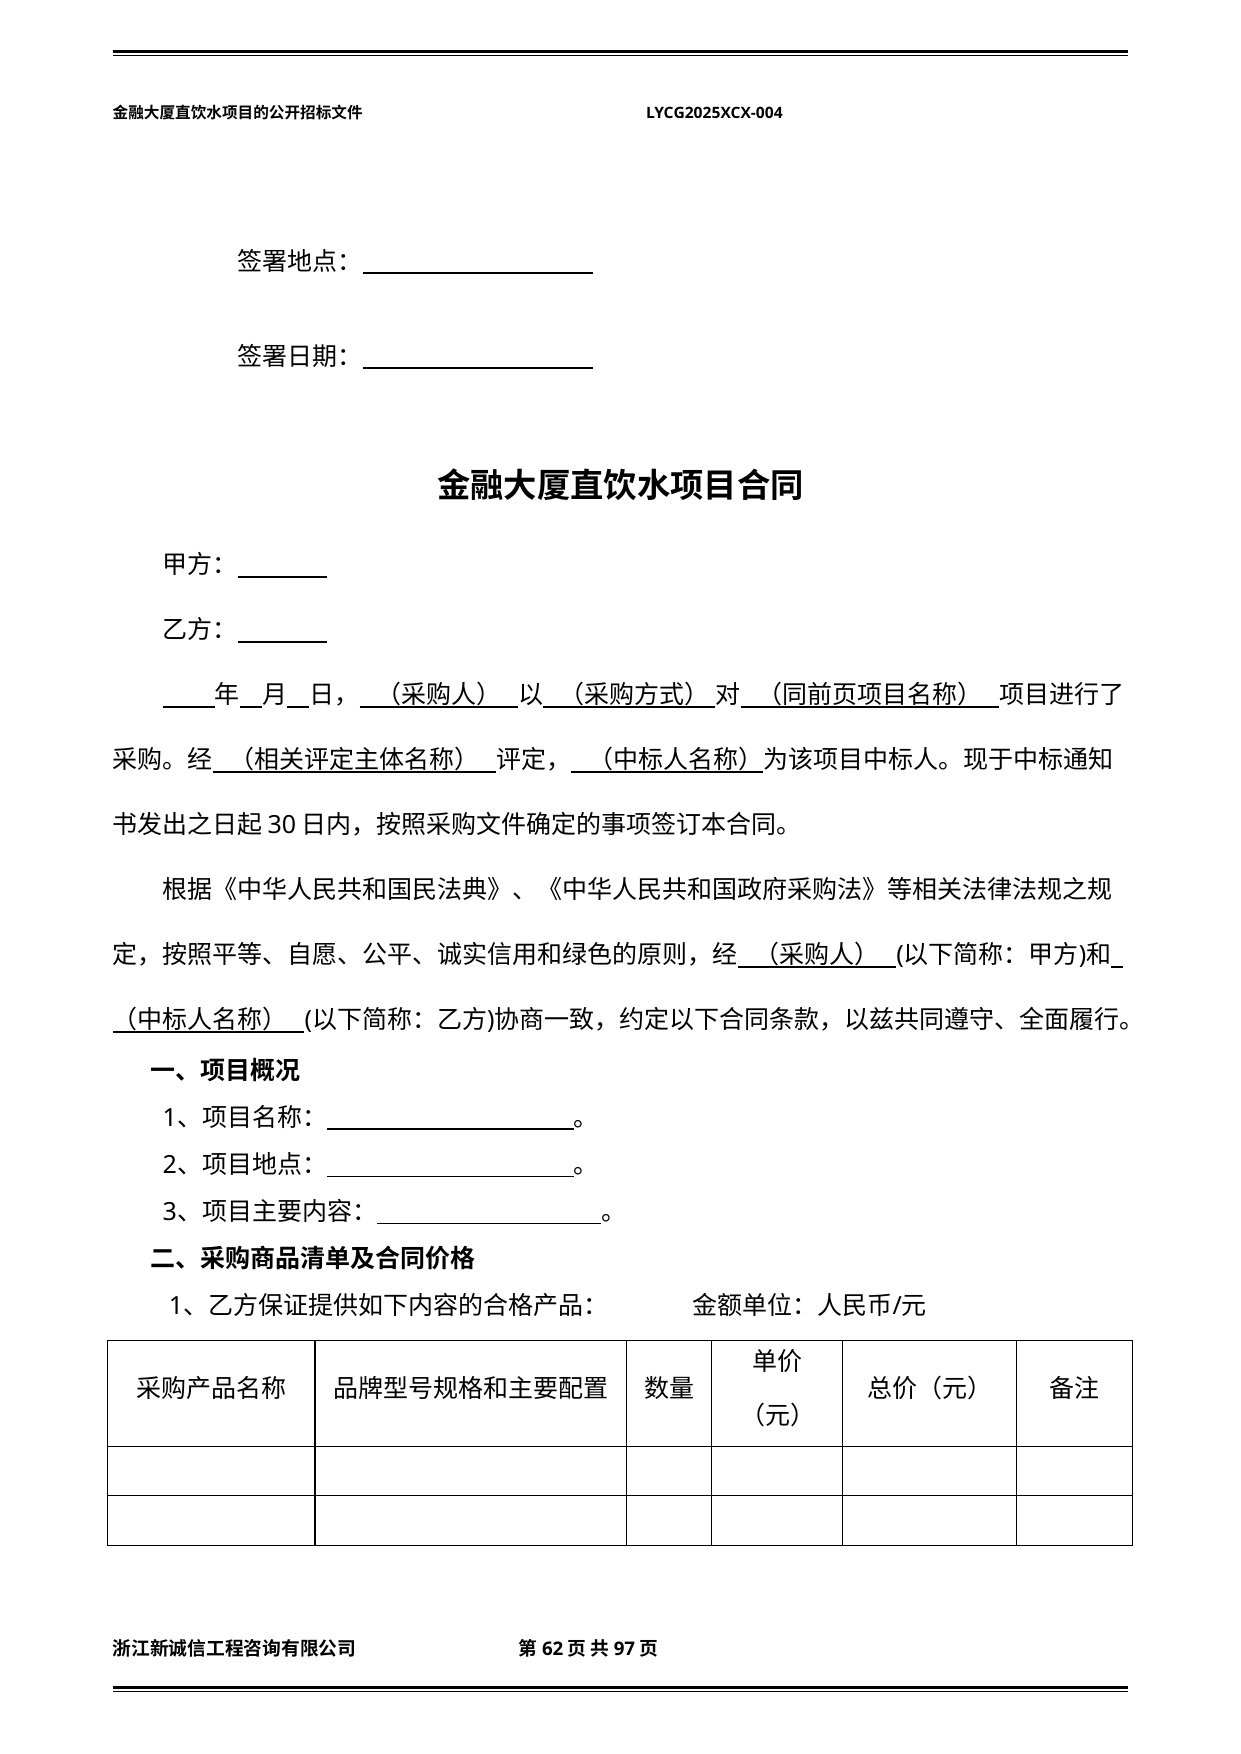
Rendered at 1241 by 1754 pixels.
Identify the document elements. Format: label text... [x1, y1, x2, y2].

text 二、采购商品清单及合同价格 [112, 1239, 1128, 1275]
table_cell [1017, 1447, 1132, 1495]
table_header 数量 [627, 1341, 711, 1446]
table_header 品牌型号规格和主要配置 [316, 1341, 626, 1446]
table_cell [712, 1447, 842, 1495]
table_cell [1017, 1496, 1132, 1545]
text 1、项目名称： 。 [112, 1097, 1128, 1134]
text 一、项目概况 [112, 1050, 1128, 1087]
text 3、项目主要内容： 。 [112, 1192, 1128, 1228]
table_header 备注 [1017, 1341, 1132, 1446]
text 金融大厦直饮水项目合同 [112, 451, 1128, 516]
table_cell [712, 1496, 842, 1545]
text 签署日期： [112, 336, 1128, 372]
table_cell [627, 1496, 711, 1545]
table_cell [108, 1447, 314, 1495]
table_cell [627, 1447, 711, 1495]
table_cell [316, 1447, 626, 1495]
table_cell [843, 1447, 1016, 1495]
table_header 采购产品名称 [108, 1341, 314, 1446]
text 年 月 日， （采购人） 以 （采购方式） 对 （同前页项目名称） 项目进行了采购。经 （相关评定主体名称） 评定， （中标人名称）为该项目中标人。现于中标通知书发出之日起30日内，按照采购文件确定的事项签订本合同。 [112, 660, 1128, 855]
table_cell [843, 1496, 1016, 1545]
table_header 单价（元） [712, 1341, 842, 1446]
text 根据《中华人民共和国民法典》、《中华人民共和国政府采购法》等相关法律法规之规定，按照平等、自愿、公平、诚实信用和绿色的原则，经 （采购人） (以下简称：甲方)和 （中标人名称） (以下简称：乙方)协商一致，约定以下合同条款，以兹共同遵守、全面履行。 [112, 855, 1128, 1050]
table_cell [316, 1496, 626, 1545]
table_header 总价（元） [843, 1341, 1016, 1446]
text 2、项目地点： 。 [112, 1144, 1128, 1181]
text 1、乙方保证提供如下内容的合格产品： 金额单位：人民币/元 [112, 1286, 1128, 1322]
text 签署地点： [112, 241, 1128, 277]
table_cell [108, 1496, 314, 1545]
text 甲方： [112, 530, 1128, 595]
text 乙方： [112, 595, 1128, 660]
